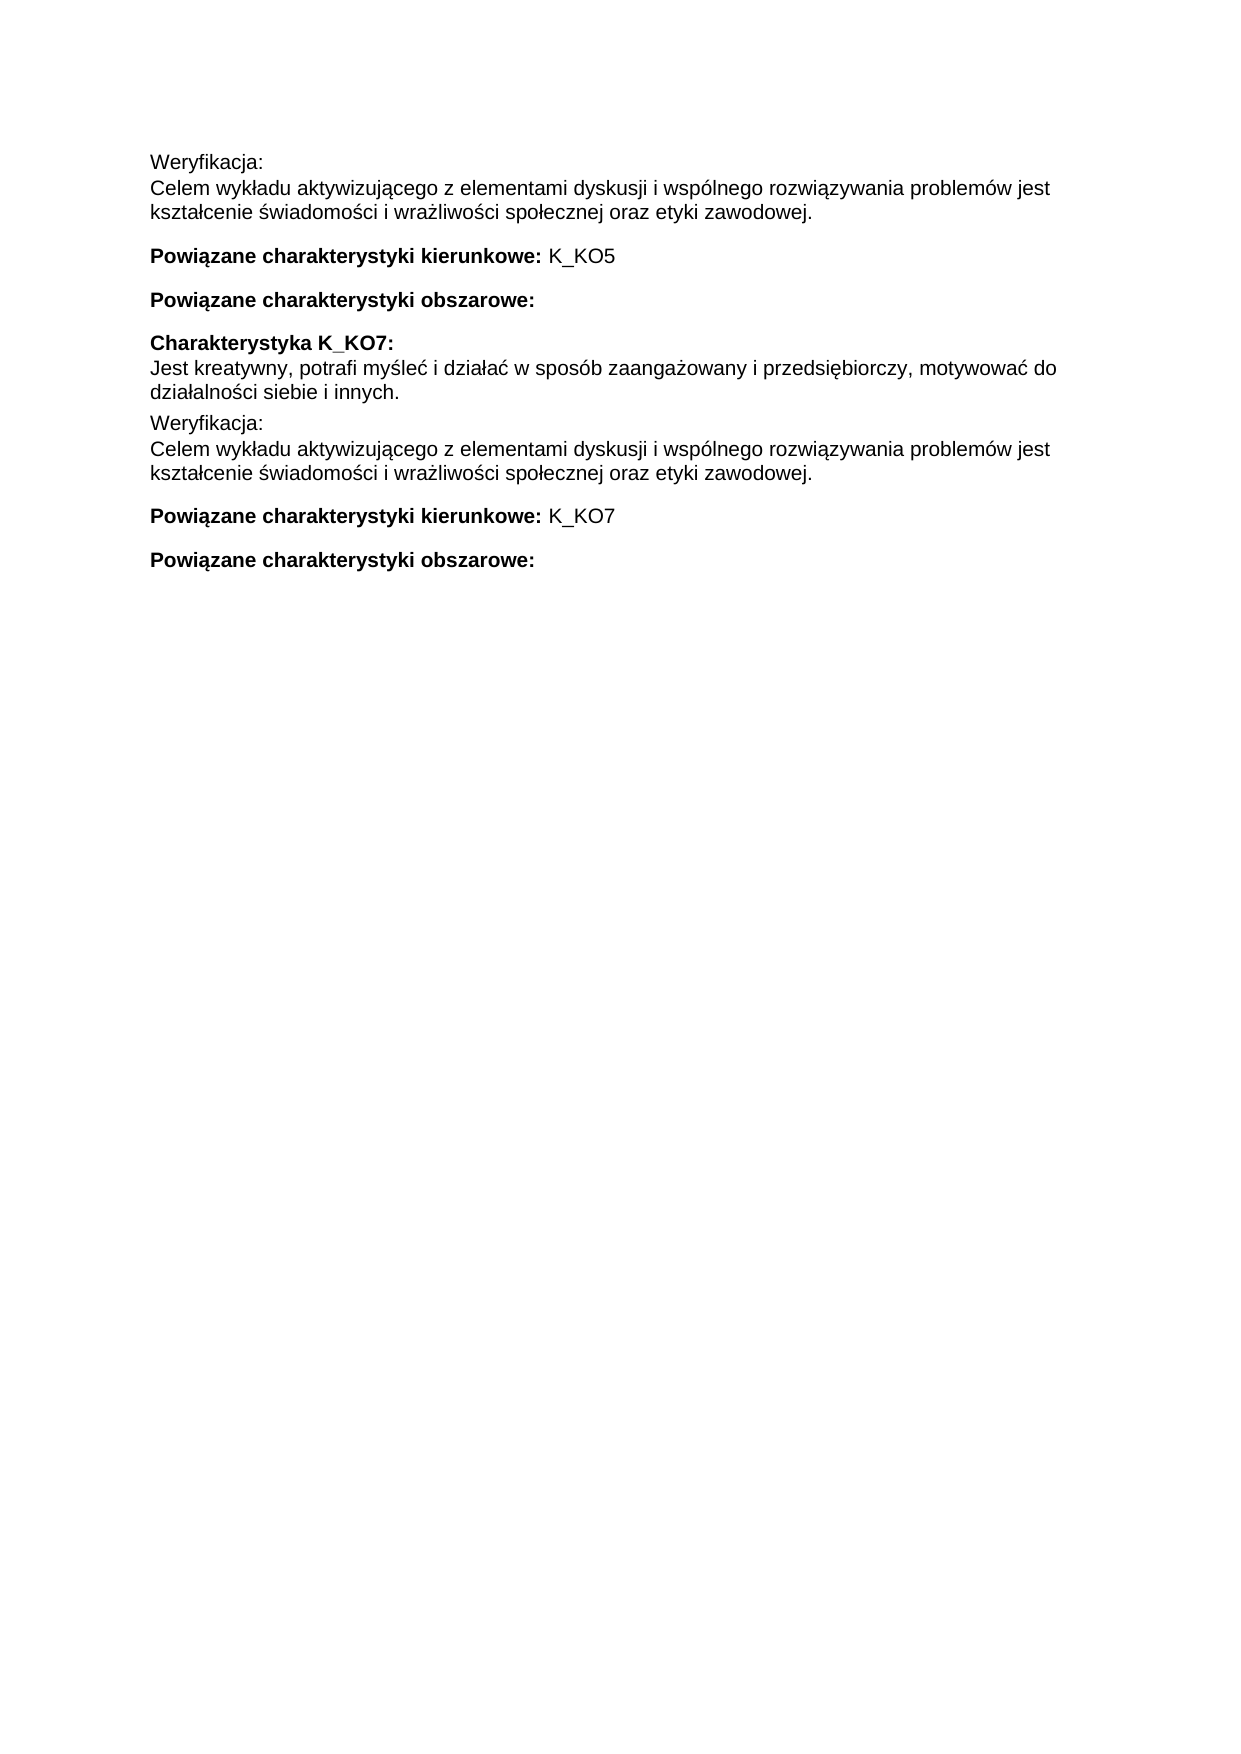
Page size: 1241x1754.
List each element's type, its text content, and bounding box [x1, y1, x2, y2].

text Weryfikacja: [150, 150, 1090, 174]
text Powiązane charakterystyki kierunkowe: K_KO7 [150, 504, 1090, 528]
text Powiązane charakterystyki obszarowe: [150, 287, 1090, 311]
text Jest kreatywny, potrafi myśleć i działać w sposób zaangażowany i przedsiębiorczy, motywować do działalności siebie i innych. [150, 356, 1090, 404]
text Weryfikacja: [150, 410, 1090, 434]
text Powiązane charakterystyki kierunkowe: K_KO5 [150, 244, 1090, 268]
text Powiązane charakterystyki obszarowe: [150, 548, 1090, 572]
text Charakterystyka K_KO7: [150, 331, 1090, 355]
